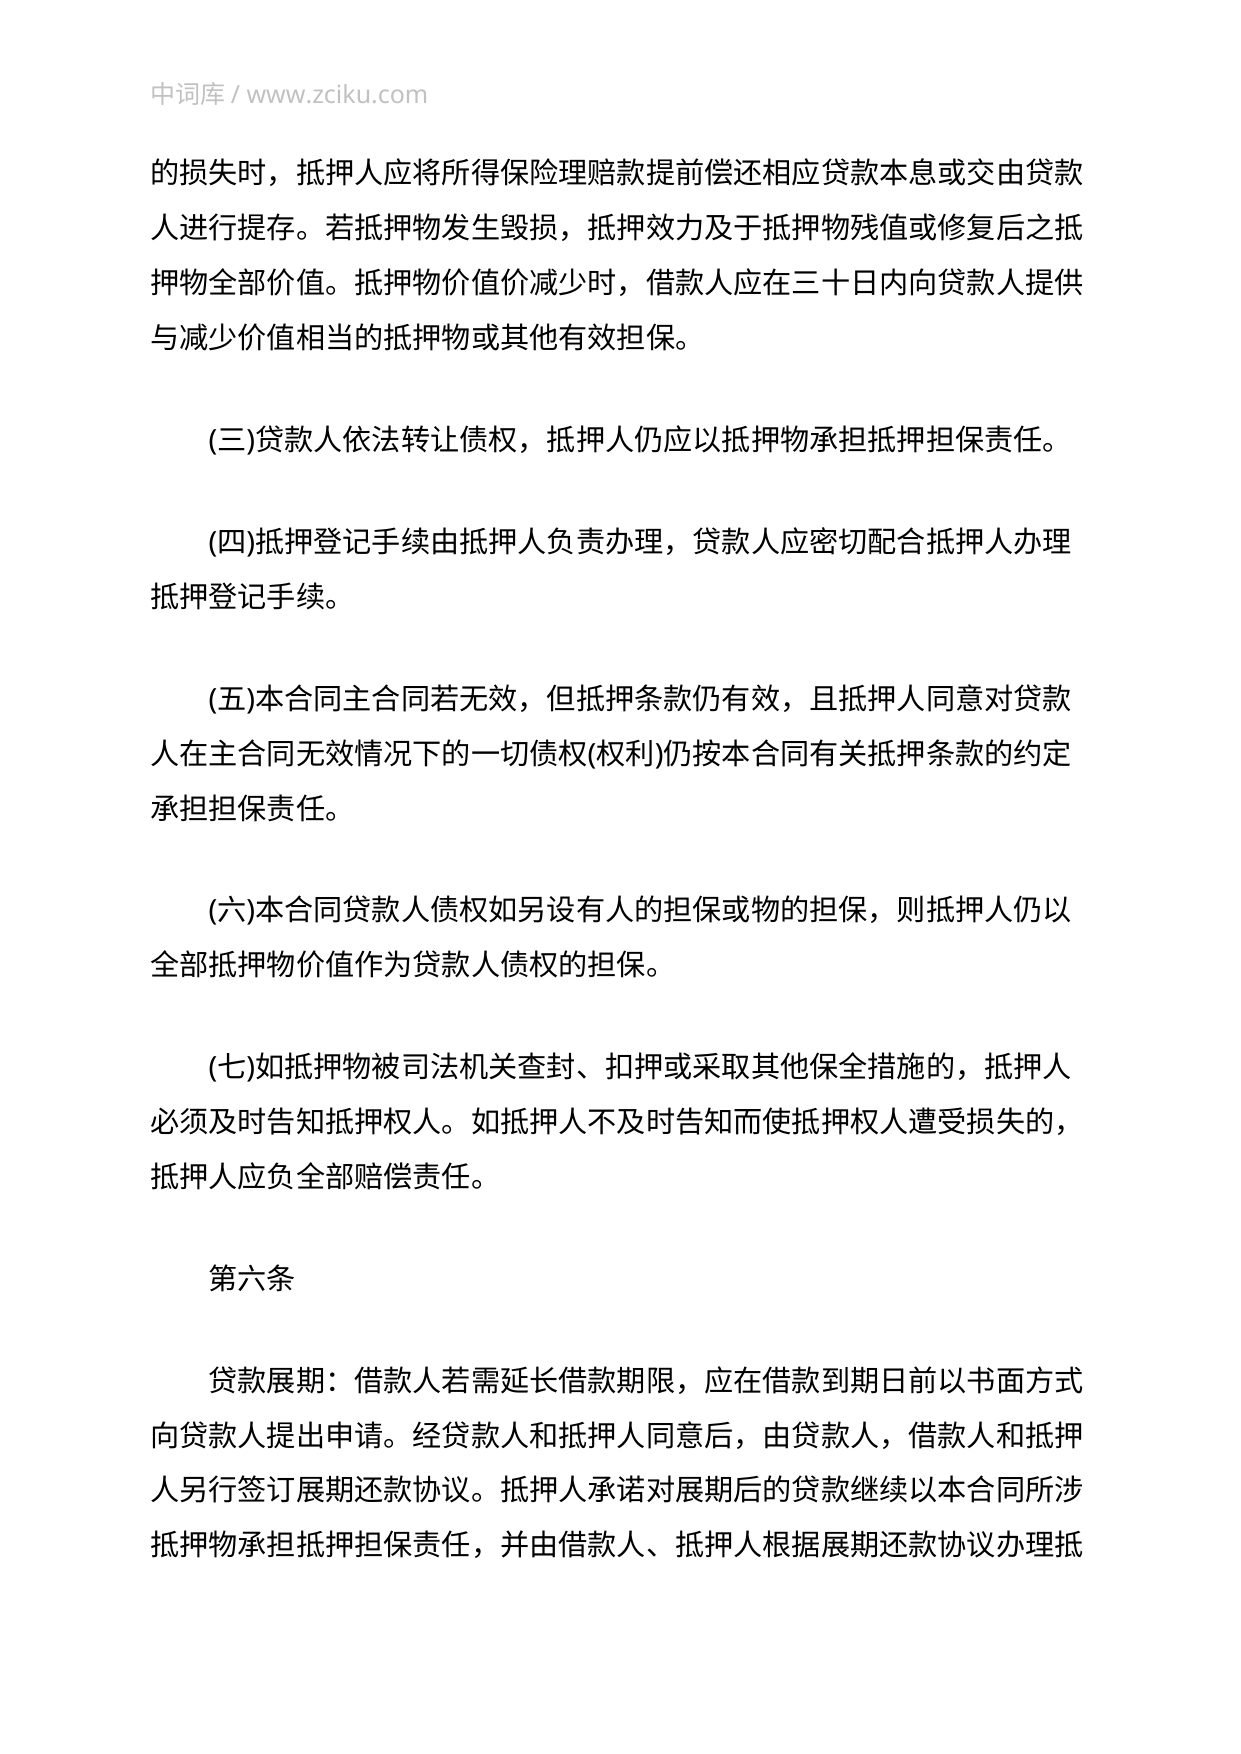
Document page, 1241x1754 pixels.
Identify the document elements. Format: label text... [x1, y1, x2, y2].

text 第六条 [150, 1255, 1090, 1298]
text (六)本合同贷款人债权如另设有人的担保或物的担保，则抵押人仍以全部抵押物价值作为贷款人债权的担保。 [150, 887, 1090, 984]
text (七)如抵押物被司法机关查封、扣押或采取其他保全措施的，抵押人必须及时告知抵押权人。如抵押人不及时告知而使抵押权人遭受损失的，抵押人应负全部赔偿责任。 [150, 1044, 1090, 1196]
text (三)贷款人依法转让债权，抵押人仍应以抵押物承担抵押担保责任。 [150, 416, 1090, 459]
text (五)本合同主合同若无效，但抵押条款仍有效，且抵押人同意对贷款人在主合同无效情况下的一切债权(权利)仍按本合同有关抵押条款的约定承担担保责任。 [150, 675, 1090, 827]
text (四)抵押登记手续由抵押人负责办理，贷款人应密切配合抵押人办理抵押登记手续。 [150, 518, 1090, 616]
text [150, 150, 1090, 357]
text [150, 1357, 1090, 1564]
